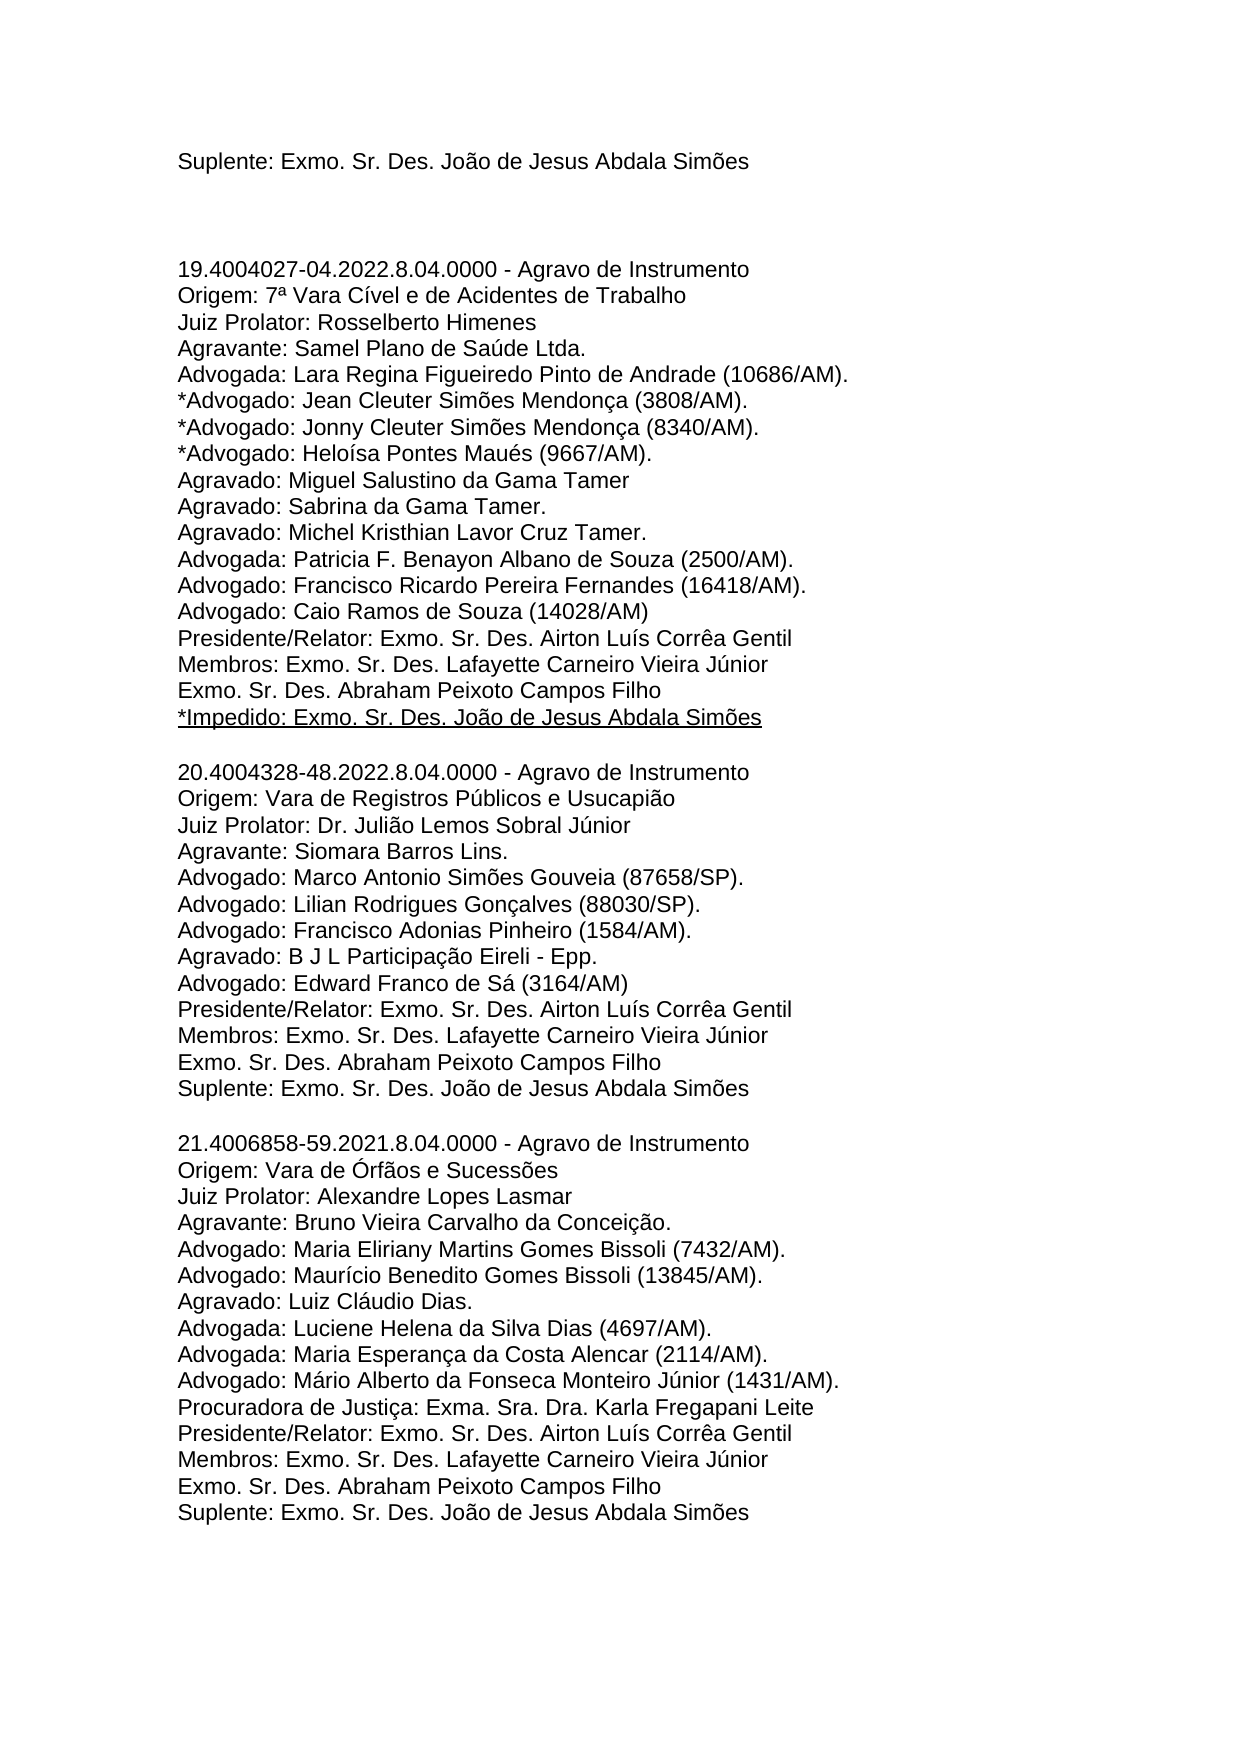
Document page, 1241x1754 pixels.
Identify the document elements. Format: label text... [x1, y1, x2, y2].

text Advogado: Mário Alberto da Fonseca Monteiro Júnior (1431/AM). [177, 1367, 1063, 1394]
text Exmo. Sr. Des. Abraham Peixoto Campos Filho [177, 1049, 1063, 1075]
text Advogado: Maurício Benedito Gomes Bissoli (13845/AM). [177, 1262, 1063, 1288]
text Suplente: Exmo. Sr. Des. João de Jesus Abdala Simões [177, 1075, 1063, 1101]
text Membros: Exmo. Sr. Des. Lafayette Carneiro Vieira Júnior [177, 1022, 1063, 1049]
text Advogado: Francisco Ricardo Pereira Fernandes (16418/AM). [177, 572, 1063, 598]
text Advogado: Francisco Adonias Pinheiro (1584/AM). [177, 917, 1063, 943]
text Advogada: Patricia F. Benayon Albano de Souza (2500/AM). [177, 546, 1063, 572]
text *Advogado: Jonny Cleuter Simões Mendonça (8340/AM). [177, 414, 1063, 440]
text Advogada: Lara Regina Figueiredo Pinto de Andrade (10686/AM). [177, 361, 1063, 387]
text Presidente/Relator: Exmo. Sr. Des. Airton Luís Corrêa Gentil [177, 625, 1063, 651]
text Agravante: Siomara Barros Lins. [177, 838, 1063, 864]
text *Impedido: Exmo. Sr. Des. João de Jesus Abdala Simões [177, 704, 1063, 730]
text Presidente/Relator: Exmo. Sr. Des. Airton Luís Corrêa Gentil [177, 1420, 1063, 1446]
text Exmo. Sr. Des. Abraham Peixoto Campos Filho [177, 677, 1063, 704]
text Agravante: Bruno Vieira Carvalho da Conceição. [177, 1209, 1063, 1236]
text Suplente: Exmo. Sr. Des. João de Jesus Abdala Simões [177, 148, 1063, 174]
text Juiz Prolator: Rosselberto Himenes [177, 308, 1063, 335]
text Agravado: Miguel Salustino da Gama Tamer [177, 467, 1063, 493]
text Procuradora de Justiça: Exma. Sra. Dra. Karla Fregapani Leite [177, 1394, 1063, 1420]
text Advogado: Edward Franco de Sá (3164/AM) [177, 970, 1063, 996]
text Suplente: Exmo. Sr. Des. João de Jesus Abdala Simões [177, 1499, 1063, 1526]
text Agravado: B J L Participação Eireli - Epp. [177, 943, 1063, 970]
text 19.4004027-04.2022.8.04.0000 - Agravo de Instrumento [177, 256, 1063, 282]
text Exmo. Sr. Des. Abraham Peixoto Campos Filho [177, 1473, 1063, 1499]
text Origem: Vara de Registros Públicos e Usucapião [177, 785, 1063, 812]
text Advogado: Maria Eliriany Martins Gomes Bissoli (7432/AM). [177, 1236, 1063, 1262]
text 20.4004328-48.2022.8.04.0000 - Agravo de Instrumento [177, 759, 1063, 785]
text Presidente/Relator: Exmo. Sr. Des. Airton Luís Corrêa Gentil [177, 996, 1063, 1022]
text Agravado: Luiz Cláudio Dias. [177, 1288, 1063, 1315]
text Agravado: Michel Kristhian Lavor Cruz Tamer. [177, 519, 1063, 546]
text Advogada: Maria Esperança da Costa Alencar (2114/AM). [177, 1341, 1063, 1367]
text Juiz Prolator: Alexandre Lopes Lasmar [177, 1183, 1063, 1209]
text Advogado: Marco Antonio Simões Gouveia (87658/SP). [177, 864, 1063, 891]
text Advogado: Caio Ramos de Souza (14028/AM) [177, 598, 1063, 625]
text 21.4006858-59.2021.8.04.0000 - Agravo de Instrumento [177, 1130, 1063, 1157]
text Advogada: Luciene Helena da Silva Dias (4697/AM). [177, 1315, 1063, 1341]
text *Advogado: Heloísa Pontes Maués (9667/AM). [177, 440, 1063, 467]
text *Advogado: Jean Cleuter Simões Mendonça (3808/AM). [177, 387, 1063, 414]
text Advogado: Lilian Rodrigues Gonçalves (88030/SP). [177, 891, 1063, 917]
text Origem: Vara de Órfãos e Sucessões [177, 1157, 1063, 1183]
text Agravante: Samel Plano de Saúde Ltda. [177, 335, 1063, 361]
text Agravado: Sabrina da Gama Tamer. [177, 493, 1063, 519]
text Membros: Exmo. Sr. Des. Lafayette Carneiro Vieira Júnior [177, 651, 1063, 677]
text Juiz Prolator: Dr. Julião Lemos Sobral Júnior [177, 812, 1063, 838]
text Membros: Exmo. Sr. Des. Lafayette Carneiro Vieira Júnior [177, 1446, 1063, 1473]
text Origem: 7ª Vara Cível e de Acidentes de Trabalho [177, 282, 1063, 308]
